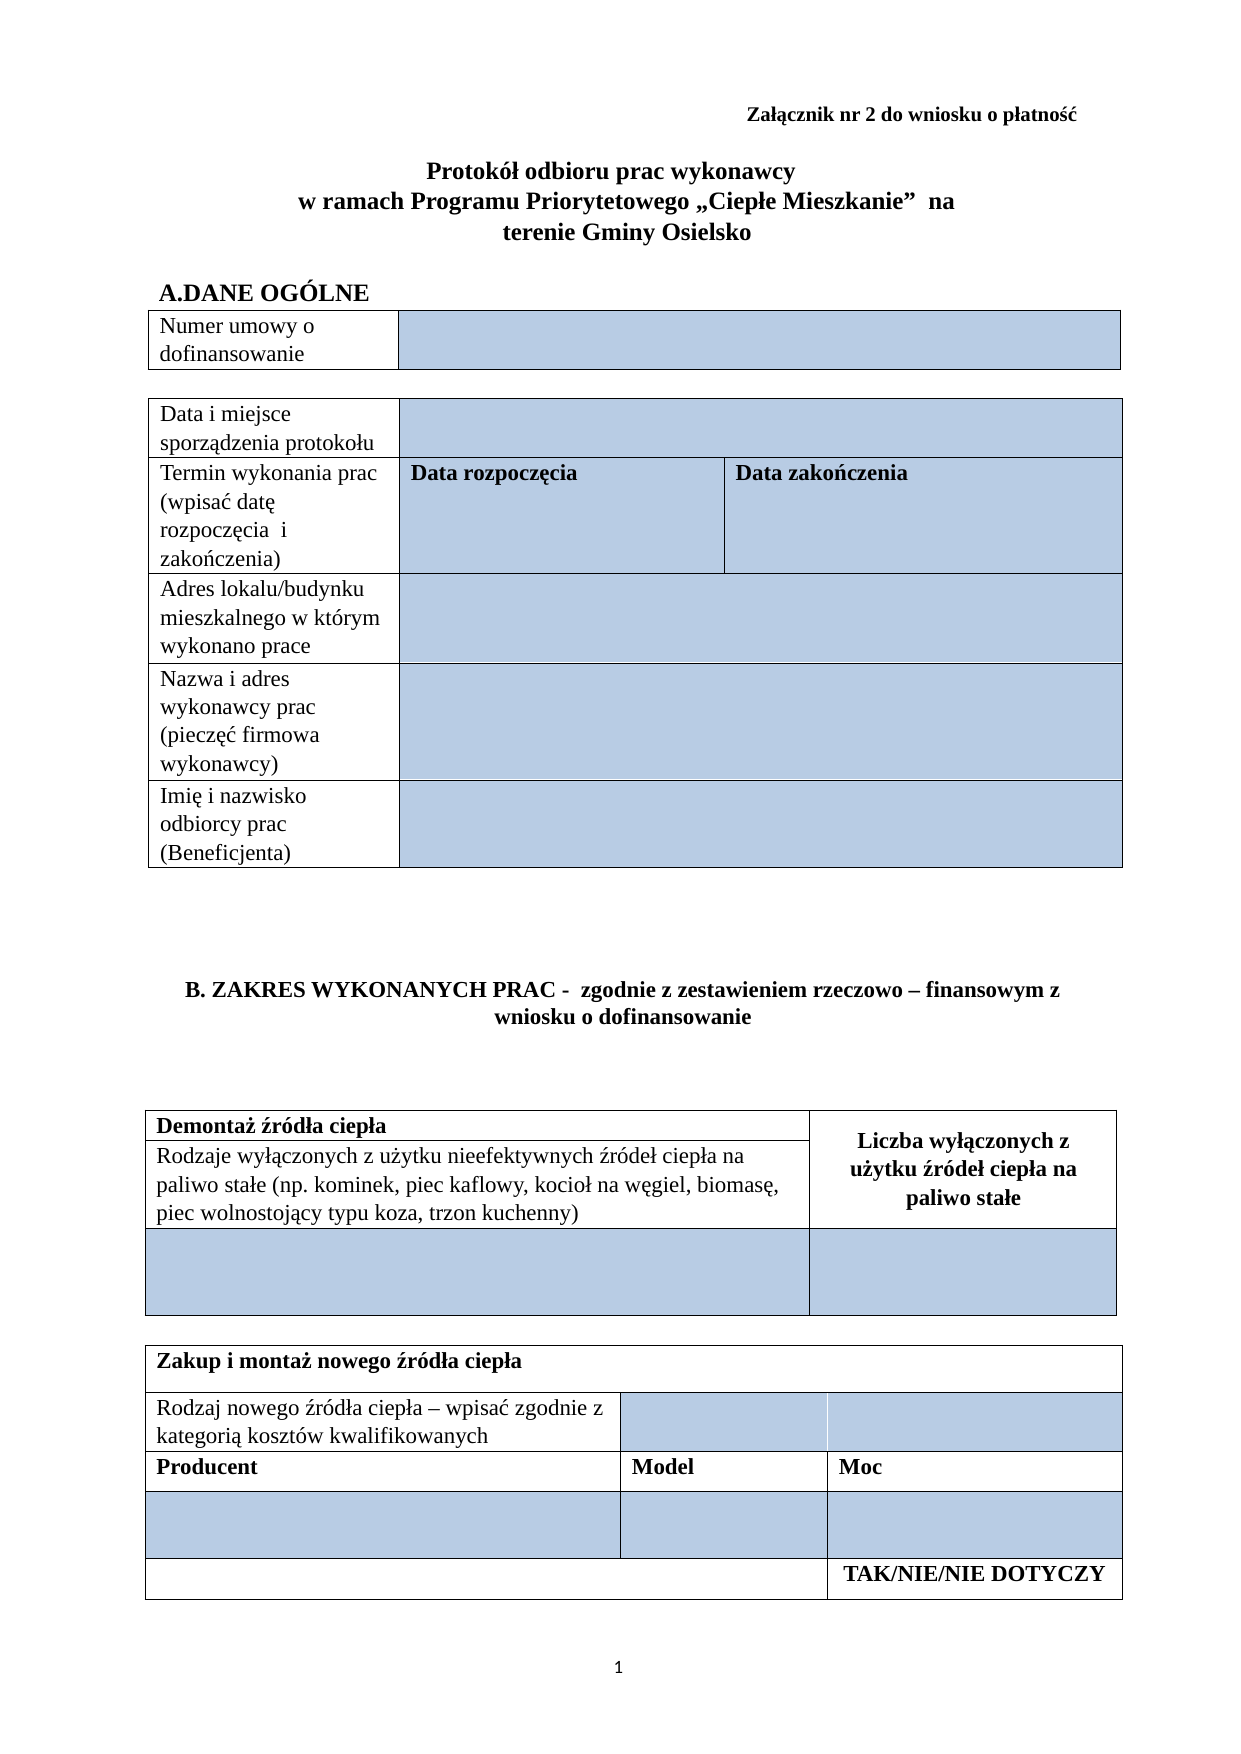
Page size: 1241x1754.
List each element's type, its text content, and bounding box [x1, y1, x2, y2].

table_cell [828, 1492, 1122, 1558]
table_cell TAK/NIE/NIE DOTYCZY [828, 1559, 1122, 1598]
table_header [828, 1346, 1122, 1392]
table_cell [724, 574, 1122, 662]
table_header [724, 399, 1122, 457]
table_header Liczba wyłączonych z użytku źródeł ciepła na paliwo stałe [810, 1111, 1116, 1228]
table_header Demontaż źródła ciepła [146, 1111, 809, 1140]
text B. ZAKRES WYKONANYCH PRAC - zgodnie z zestawieniem rzeczowo – finansowym z wniosku o dofinansowanie [184, 977, 1061, 1029]
table_cell Model [621, 1452, 827, 1491]
table_header Data i miejsce sporządzenia protokołu [149, 399, 399, 457]
text Protokół odbioru prac wykonawcy [297, 156, 924, 184]
table_cell Imię i nazwisko odbiorcy prac (Beneficjenta) [149, 781, 399, 867]
table_cell [400, 664, 724, 779]
table_cell [400, 781, 724, 867]
text w ramach Programu Priorytetowego „Ciepłe Mieszkanie” na terenie Gminy Osielsko [297, 186, 955, 246]
table_header Numer umowy o dofinansowanie [149, 311, 398, 369]
table_cell Data rozpoczęcia [400, 458, 724, 573]
table_cell Nazwa i adres wykonawcy prac (pieczęć firmowa wykonawcy) [149, 664, 399, 779]
table_cell [400, 574, 724, 662]
table_header Zakup i montaż nowego źródła ciepła [146, 1346, 827, 1392]
table_cell [621, 1393, 827, 1451]
table_cell [810, 1229, 1116, 1315]
table_cell [724, 781, 1122, 867]
text Załącznik nr 2 do wniosku o płatność [147, 102, 1093, 126]
table_cell Adres lokalu/budynku mieszkalnego w którym wykonano prace [149, 574, 399, 662]
table_cell [828, 1393, 1122, 1451]
table_cell Rodzaje wyłączonych z użytku nieefektywnych źródeł ciepła na paliwo stałe (np. kominek, piec kaflowy, kocioł na węgiel, biomasę, piec wolnostojący typu koza, trzon kuchenny) [146, 1141, 809, 1228]
table_cell Data zakończenia [725, 458, 1122, 573]
table_cell Rodzaj nowego źródła ciepła – wpisać zgodnie z kategorią kosztów kwalifikowanych [146, 1393, 620, 1451]
table_cell [621, 1492, 827, 1558]
table_cell Moc [828, 1452, 1122, 1491]
text A.DANE OGÓLNE [159, 278, 1093, 307]
table_cell [146, 1229, 809, 1315]
table_header [399, 311, 1120, 369]
table_cell [724, 664, 1122, 779]
table_cell [146, 1492, 620, 1558]
table_header [400, 399, 724, 457]
table_cell Producent [146, 1452, 620, 1491]
table_cell Termin wykonania prac (wpisać datę rozpoczęcia i zakończenia) [149, 458, 399, 573]
table_cell [146, 1559, 827, 1598]
